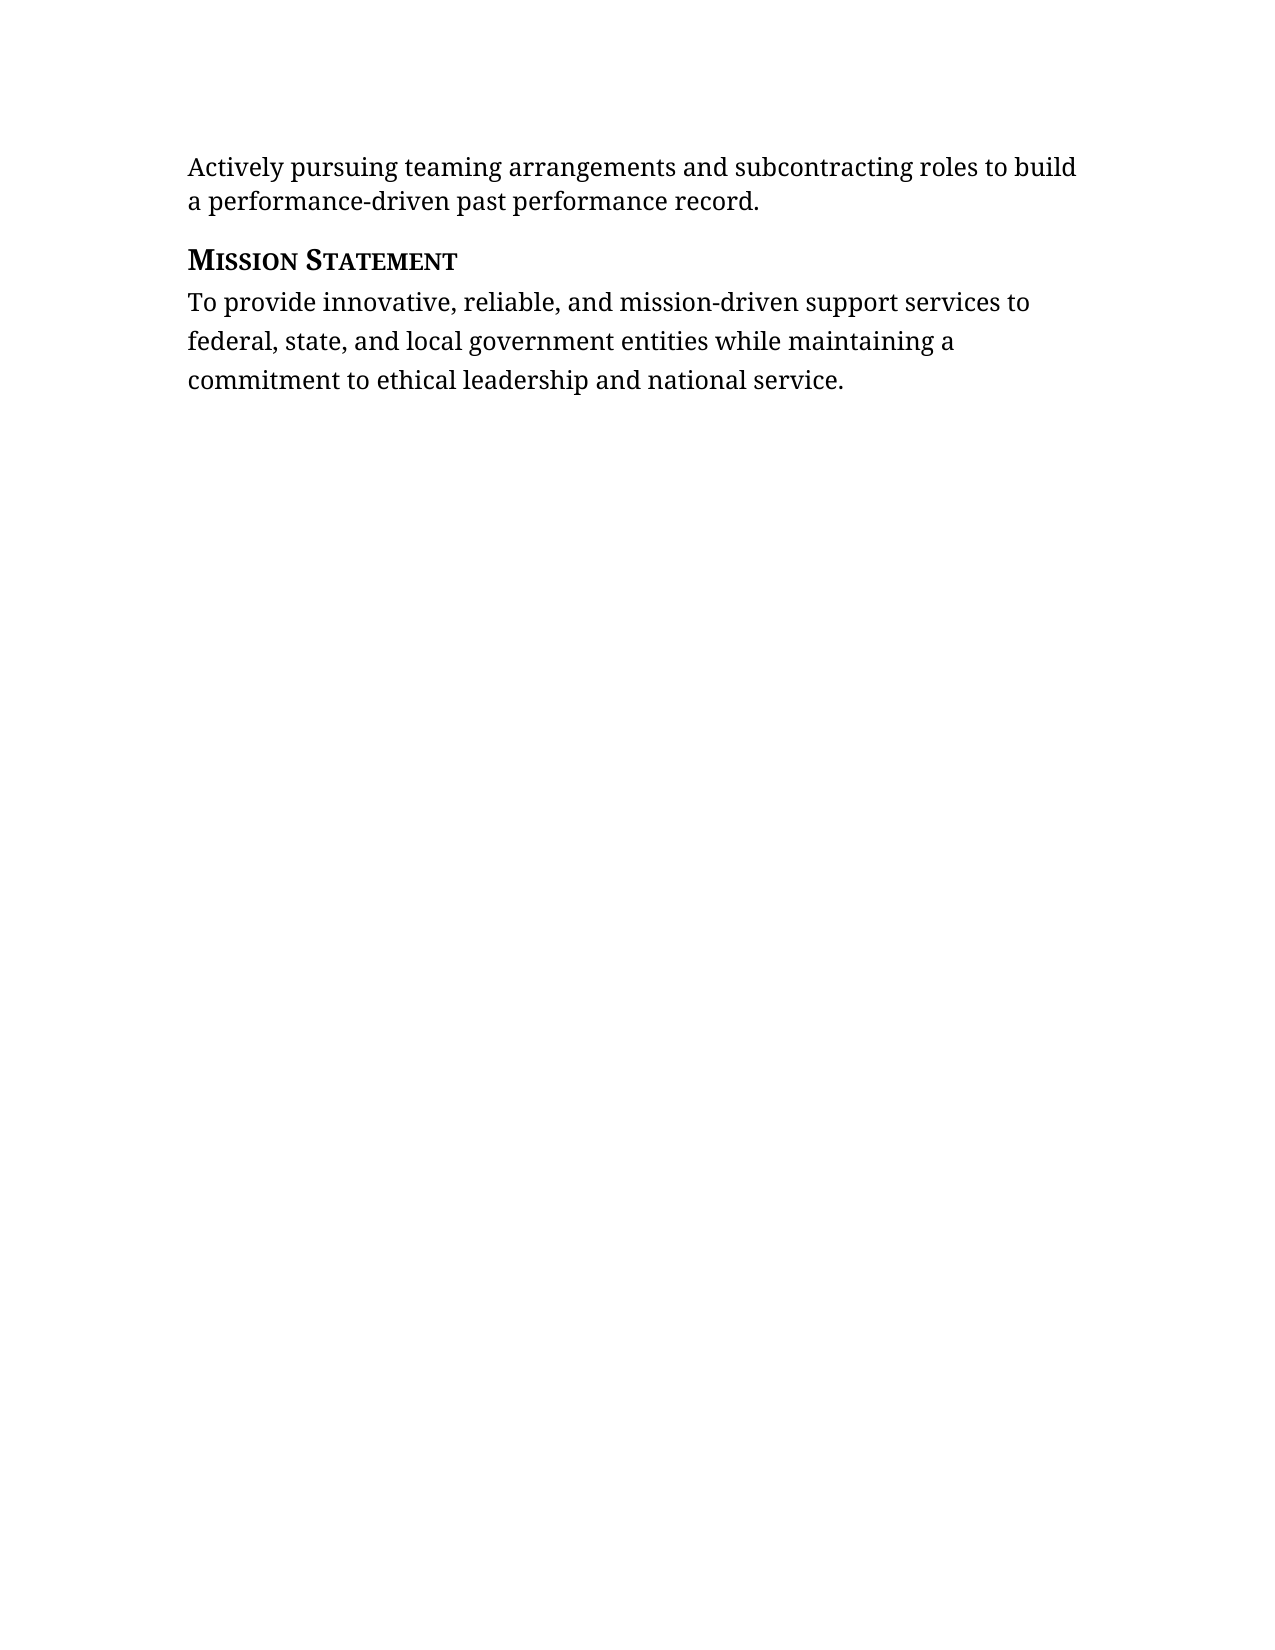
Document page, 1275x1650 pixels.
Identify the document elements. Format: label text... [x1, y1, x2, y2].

text To provide innovative, reliable, and mission-driven support services to federal, state, and local government entities while maintaining a commitment to ethical leadership and national service. [187, 284, 1087, 397]
subtitle Mission Statement [187, 239, 1087, 279]
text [187, 150, 1087, 218]
